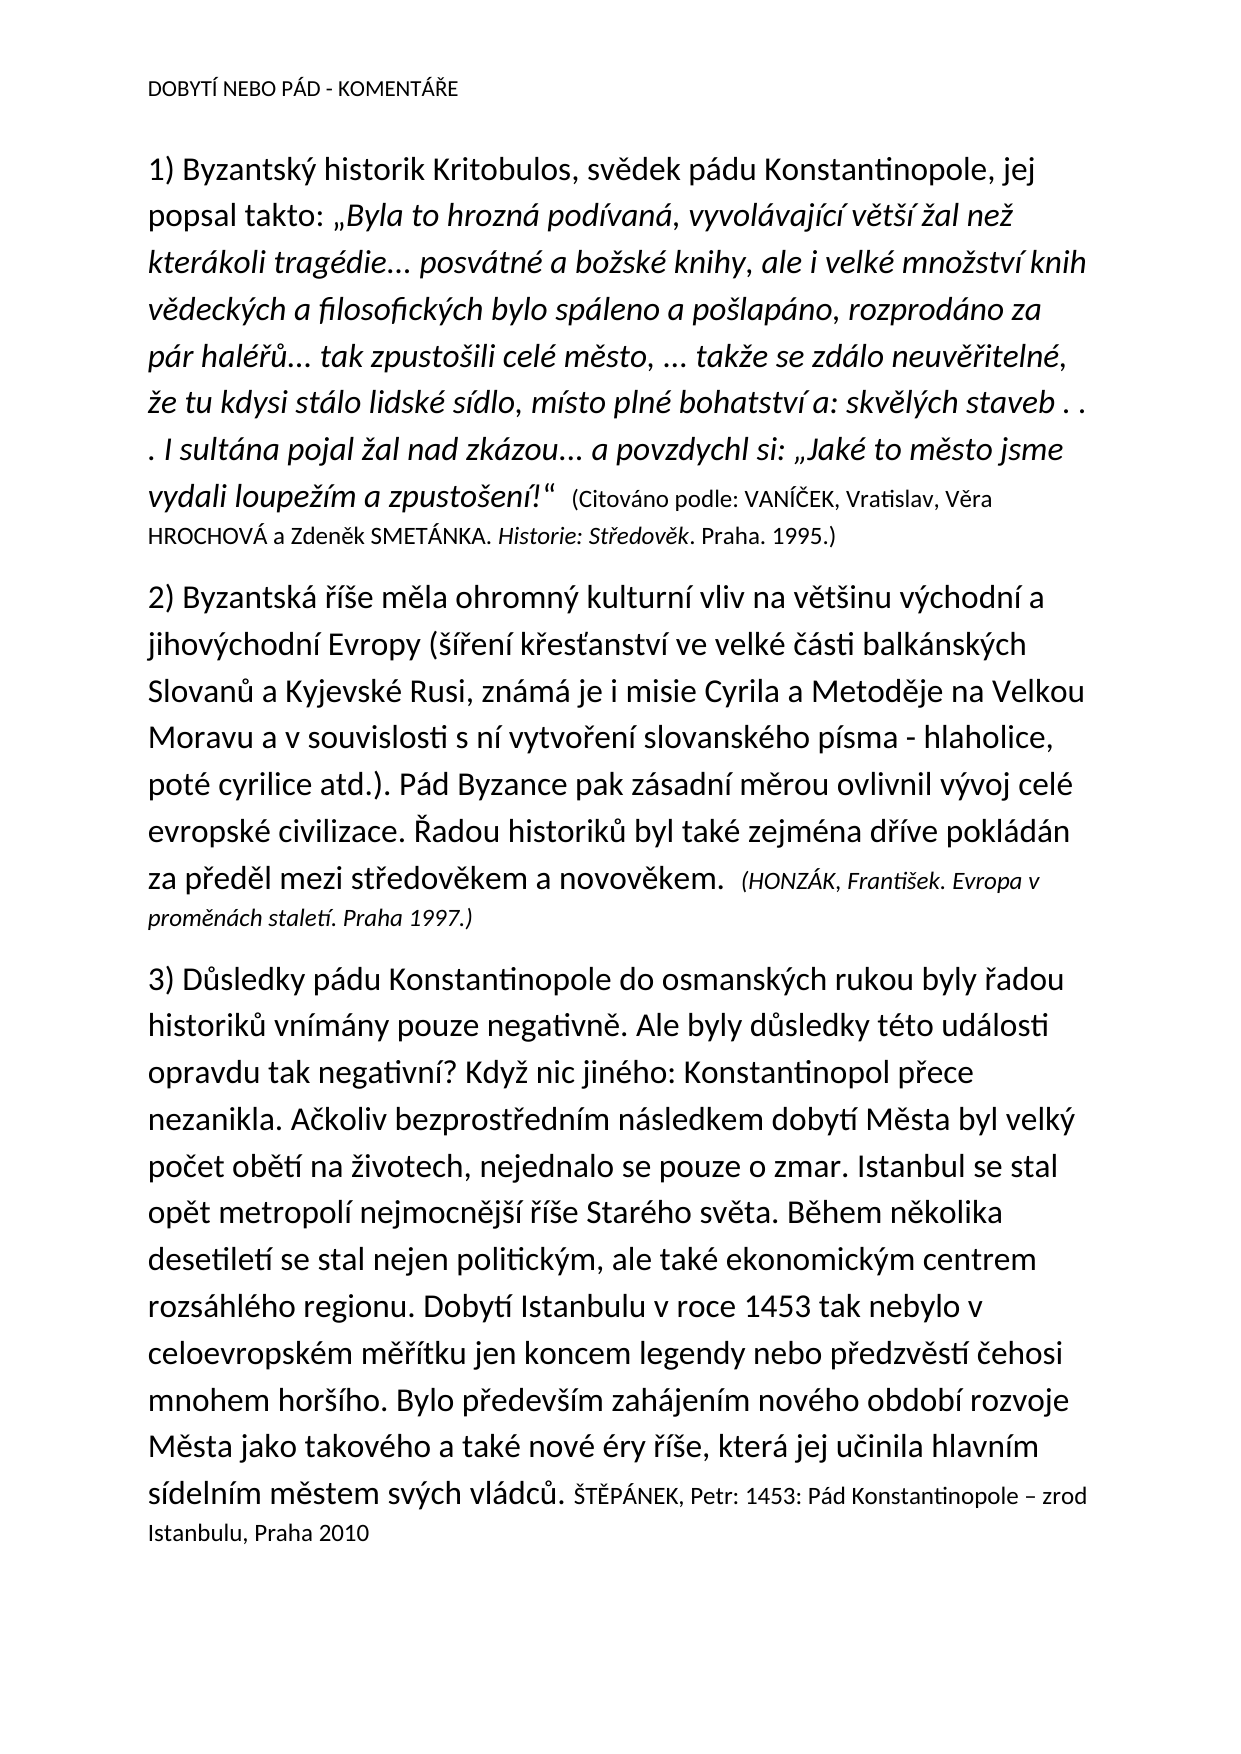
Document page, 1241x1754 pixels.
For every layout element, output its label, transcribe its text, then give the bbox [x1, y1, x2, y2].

text 2) Byzantská říše měla ohromný kulturní vliv na většinu východní a jihovýchodní Evropy (šíření křesťanství ve velké části balkánských Slovanů a Kyjevské Rusi, známá je i misie Cyrila a Metoděje na Velkou Moravu a v souvislosti s ní vytvoření slovanského písma - hlaholice, poté cyrilice atd.). Pád Byzance pak zásadní měrou ovlivnil vývoj celé evropské civilizace. Řadou historiků byl také zejména dříve pokládán za předěl mezi středověkem a novověkem. (HONZÁK, František. Evropa v proměnách staletí. Praha 1997.) [148, 576, 1093, 932]
text 1) Byzantský historik Kritobulos, svědek pádu Konstantinopole, jej popsal takto: „Byla to hrozná podívaná, vyvolávající větší žal než kterákoli tragédie... posvátné a božské knihy, ale i velké množství knih vědeckých a filosofických bylo spáleno a pošlapáno, rozprodáno za pár haléřů... tak zpustošili celé město, ... takže se zdálo neuvěřitelné, že tu kdysi stálo lidské sídlo, místo plné bohatství a: skvělých staveb . . . I sultána pojal žal nad zkázou... a povzdychl si: „Jaké to město jsme vydali loupežím a zpustošení!“ (Citováno podle: VANÍČEK, Vratislav, Věra HROCHOVÁ a Zdeněk SMETÁNKA. Historie: Středověk. Praha. 1995.) [148, 148, 1093, 551]
text 3) Důsledky pádu Konstantinopole do osmanských rukou byly řadou historiků vnímány pouze negativně. Ale byly důsledky této události opravdu tak negativní? Když nic jiného: Konstantinopol přece nezanikla. Ačkoliv bezprostředním následkem dobytí Města byl velký počet obětí na životech, nejednalo se pouze o zmar. Istanbul se stal opět metropolí nejmocnější říše Starého světa. Během několika desetiletí se stal nejen politickým, ale také ekonomickým centrem rozsáhlého regionu. Dobytí Istanbulu v roce 1453 tak nebylo v celoevropském měřítku jen koncem legendy nebo předzvěstí čehosi mnohem horšího. Bylo především zahájením nového období rozvoje Města jako takového a také nové éry říše, která jej učinila hlavním sídelním městem svých vládců. ŠTĚPÁNEK, Petr: 1453: Pád Konstantinopole – zrod Istanbulu, Praha 2010 [148, 958, 1093, 1548]
